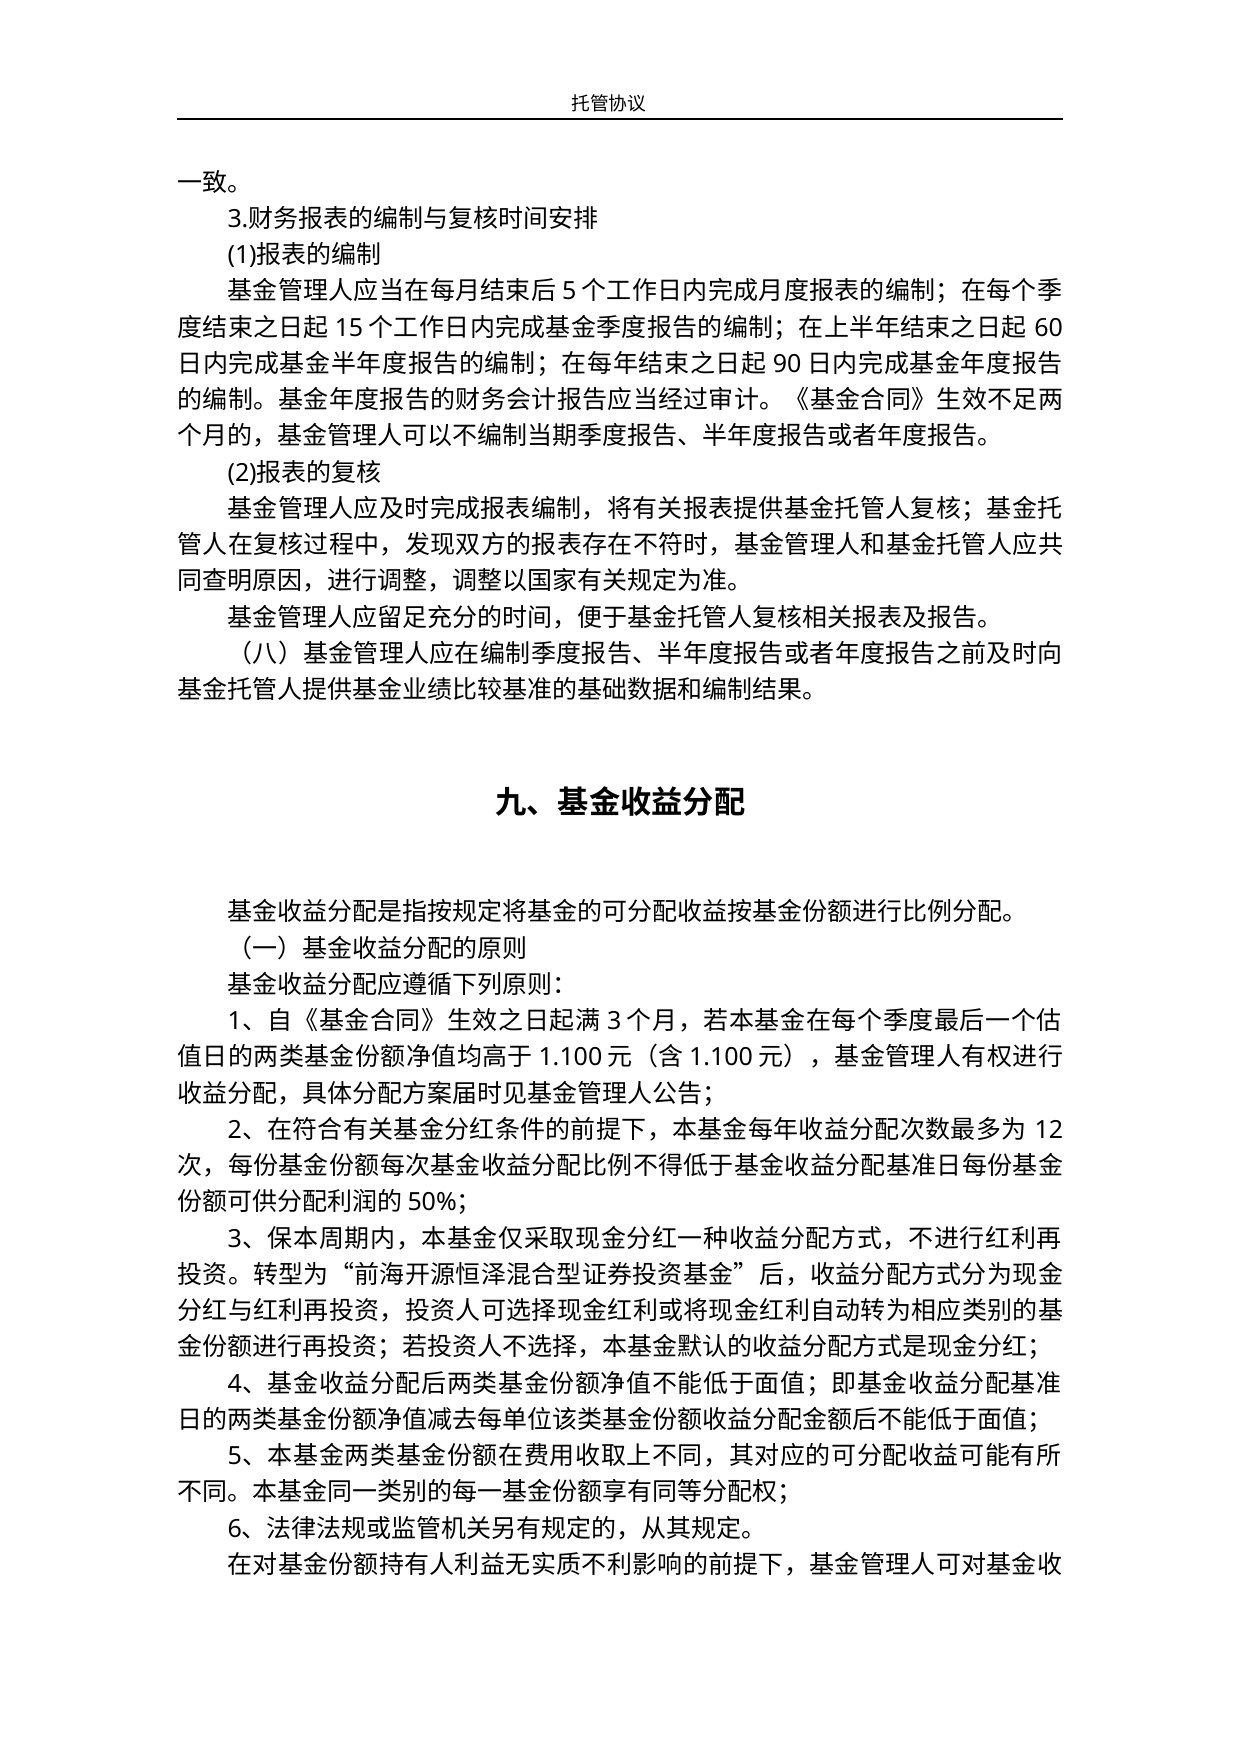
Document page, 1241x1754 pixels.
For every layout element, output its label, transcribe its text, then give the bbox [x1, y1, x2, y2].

text （一）基金收益分配的原则 [177, 928, 1063, 964]
text 2、在符合有关基金分红条件的前提下，本基金每年收益分配次数最多为12次，每份基金份额每次基金收益分配比例不得低于基金收益分配基准日每份基金份额可供分配利润的50%； [177, 1109, 1063, 1218]
text 基金管理人应留足充分的时间，便于基金托管人复核相关报表及报告。 [177, 597, 1063, 633]
text 基金管理人应当在每月结束后5个工作日内完成月度报表的编制；在每个季度结束之日起15个工作日内完成基金季度报告的编制；在上半年结束之日起60日内完成基金半年度报告的编制；在每年结束之日起90日内完成基金年度报告的编制。基金年度报告的财务会计报告应当经过审计。《基金合同》生效不足两个月的，基金管理人可以不编制当期季度报告、半年度报告或者年度报告。 [177, 271, 1063, 452]
text 1、自《基金合同》生效之日起满3个月，若本基金在每个季度最后一个估值日的两类基金份额净值均高于1.100元（含1.100元），基金管理人有权进行收益分配，具体分配方案届时见基金管理人公告； [177, 1001, 1063, 1109]
text 3.财务报表的编制与复核时间安排 [177, 198, 1063, 234]
text 6、法律法规或监管机关另有规定的，从其规定。 [177, 1508, 1063, 1544]
text (1)报表的编制 [177, 234, 1063, 271]
subtitle 九、基金收益分配 [177, 767, 1063, 832]
text 5、本基金两类基金份额在费用收取上不同，其对应的可分配收益可能有所不同。本基金同一类别的每一基金份额享有同等分配权； [177, 1436, 1063, 1508]
text (2)报表的复核 [177, 452, 1063, 488]
text 3、保本周期内，本基金仅采取现金分红一种收益分配方式，不进行红利再投资。转型为“前海开源恒泽混合型证券投资基金”后，收益分配方式分为现金分红与红利再投资，投资人可选择现金红利或将现金红利自动转为相应类别的基金份额进行再投资；若投资人不选择，本基金默认的收益分配方式是现金分红； [177, 1218, 1063, 1363]
text 基金收益分配是指按规定将基金的可分配收益按基金份额进行比例分配。 [177, 892, 1063, 928]
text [177, 1544, 1063, 1581]
text 4、基金收益分配后两类基金份额净值不能低于面值；即基金收益分配基准日的两类基金份额净值减去每单位该类基金份额收益分配金额后不能低于面值； [177, 1363, 1063, 1436]
text 基金管理人应及时完成报表编制，将有关报表提供基金托管人复核；基金托管人在复核过程中，发现双方的报表存在不符时，基金管理人和基金托管人应共同查明原因，进行调整，调整以国家有关规定为准。 [177, 488, 1063, 597]
text （八）基金管理人应在编制季度报告、半年度报告或者年度报告之前及时向基金托管人提供基金业绩比较基准的基础数据和编制结果。 [177, 633, 1063, 706]
text 基金收益分配应遵循下列原则： [177, 964, 1063, 1001]
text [177, 162, 1063, 198]
